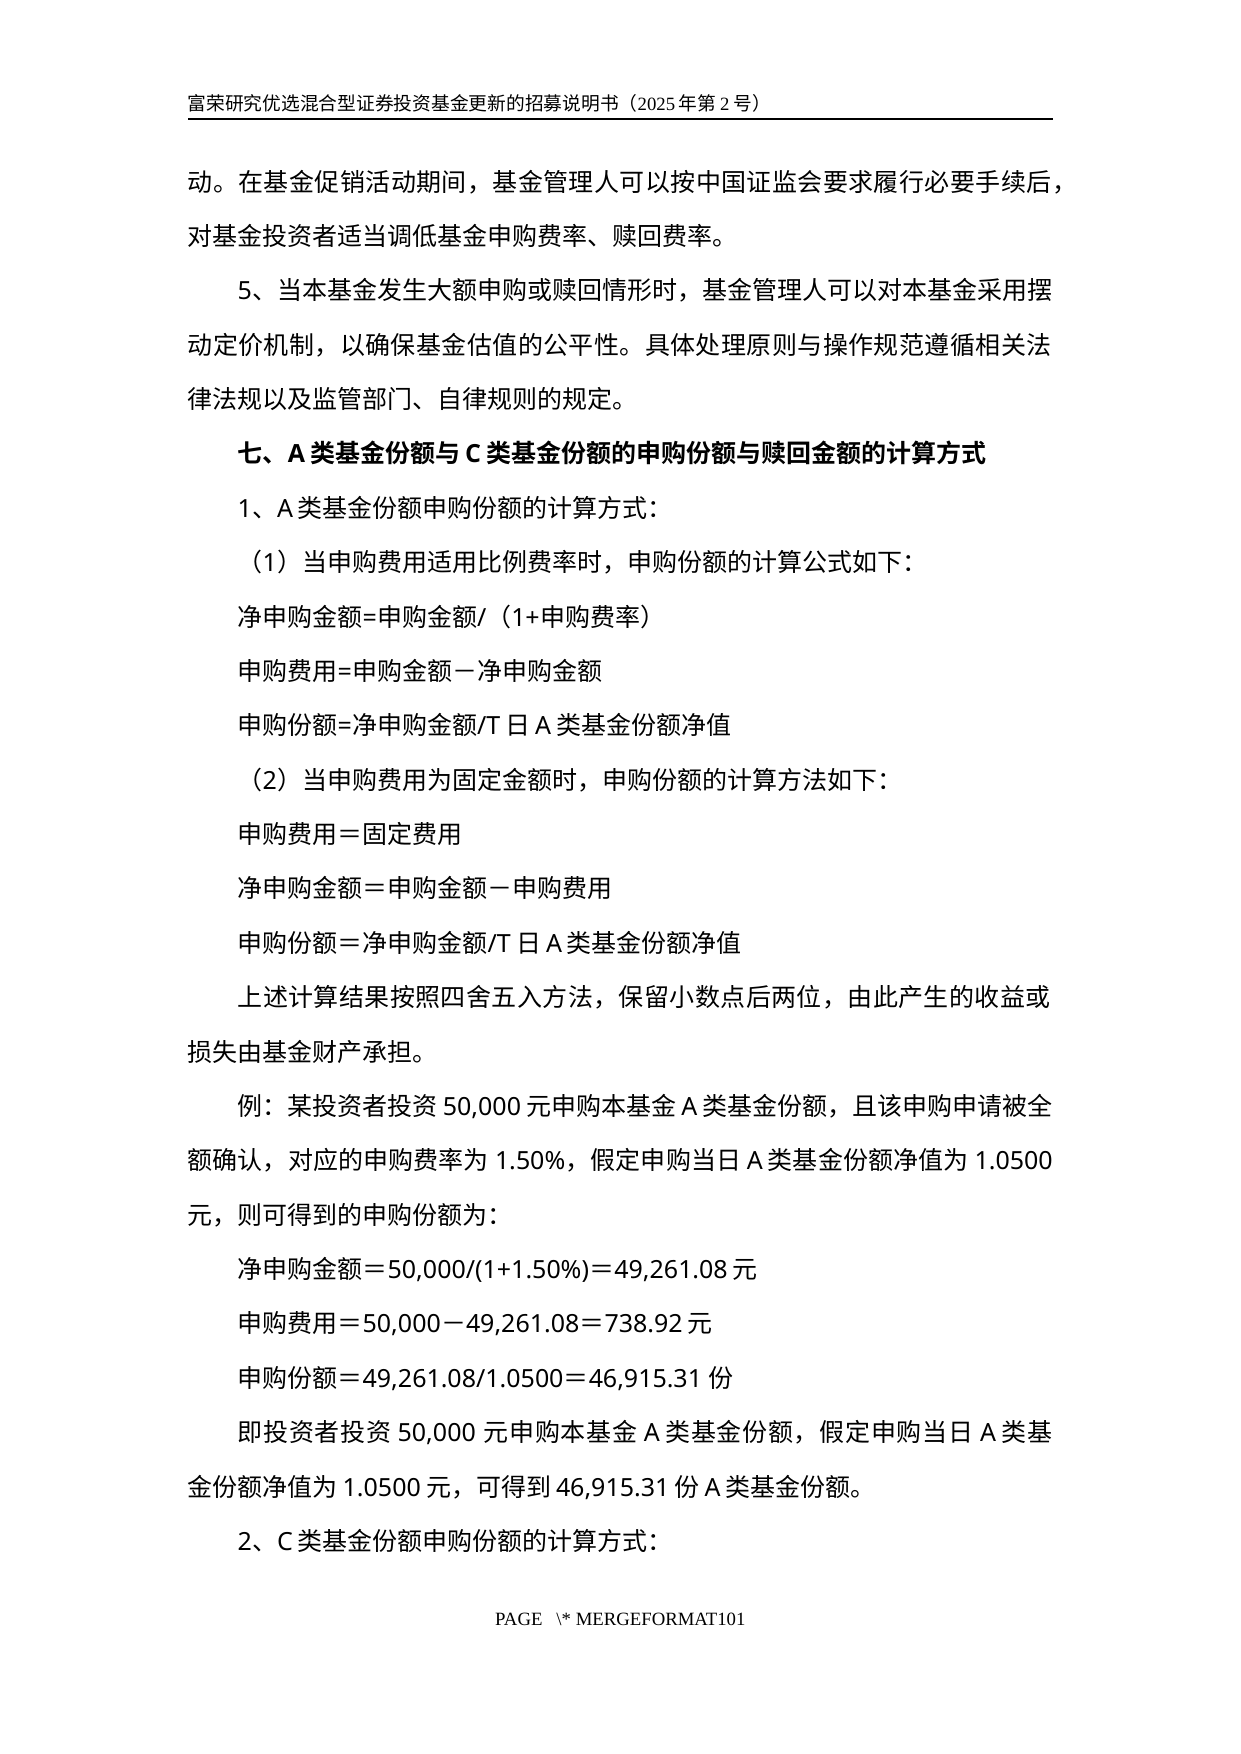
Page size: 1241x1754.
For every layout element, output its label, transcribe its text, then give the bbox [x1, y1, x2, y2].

text 2、C类基金份额申购份额的计算方式： [187, 1521, 1053, 1558]
text 申购费用＝50,000－49,261.08＝738.92元 [187, 1304, 1053, 1340]
text 净申购金额＝50,000/(1+1.50%)＝49,261.08元 [187, 1249, 1053, 1286]
text 5、当本基金发生大额申购或赎回情形时，基金管理人可以对本基金采用摆动定价机制，以确保基金估值的公平性。具体处理原则与操作规范遵循相关法律法规以及监管部门、自律规则的规定。 [187, 271, 1053, 416]
text 上述计算结果按照四舍五入方法，保留小数点后两位，由此产生的收益或损失由基金财产承担。 [187, 978, 1053, 1068]
text 申购费用=申购金额－净申购金额 [187, 651, 1053, 688]
text 例：某投资者投资50,000元申购本基金A类基金份额，且该申购申请被全额确认，对应的申购费率为1.50%，假定申购当日A类基金份额净值为1.0500元，则可得到的申购份额为： [187, 1086, 1053, 1231]
text 申购份额＝49,261.08/1.0500＝46,915.31 份 [187, 1358, 1053, 1394]
text 申购份额＝净申购金额/T日A类基金份额净值 [187, 923, 1053, 959]
text （2）当申购费用为固定金额时，申购份额的计算方法如下： [187, 760, 1053, 796]
text 净申购金额=申购金额/（1+申购费率） [187, 597, 1053, 633]
text 净申购金额＝申购金额－申购费用 [187, 869, 1053, 905]
text 申购份额=净申购金额/T日A类基金份额净值 [187, 706, 1053, 742]
text 即投资者投资50,000 元申购本基金A类基金份额，假定申购当日A类基金份额净值为1.0500元，可得到46,915.31份A类基金份额。 [187, 1413, 1053, 1503]
text 1、A类基金份额申购份额的计算方式： [187, 488, 1053, 524]
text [187, 162, 1053, 253]
text 申购费用＝固定费用 [187, 814, 1053, 851]
text （1）当申购费用适用比例费率时，申购份额的计算公式如下： [187, 543, 1053, 579]
text 七、A类基金份额与C类基金份额的申购份额与赎回金额的计算方式 [187, 434, 1053, 470]
